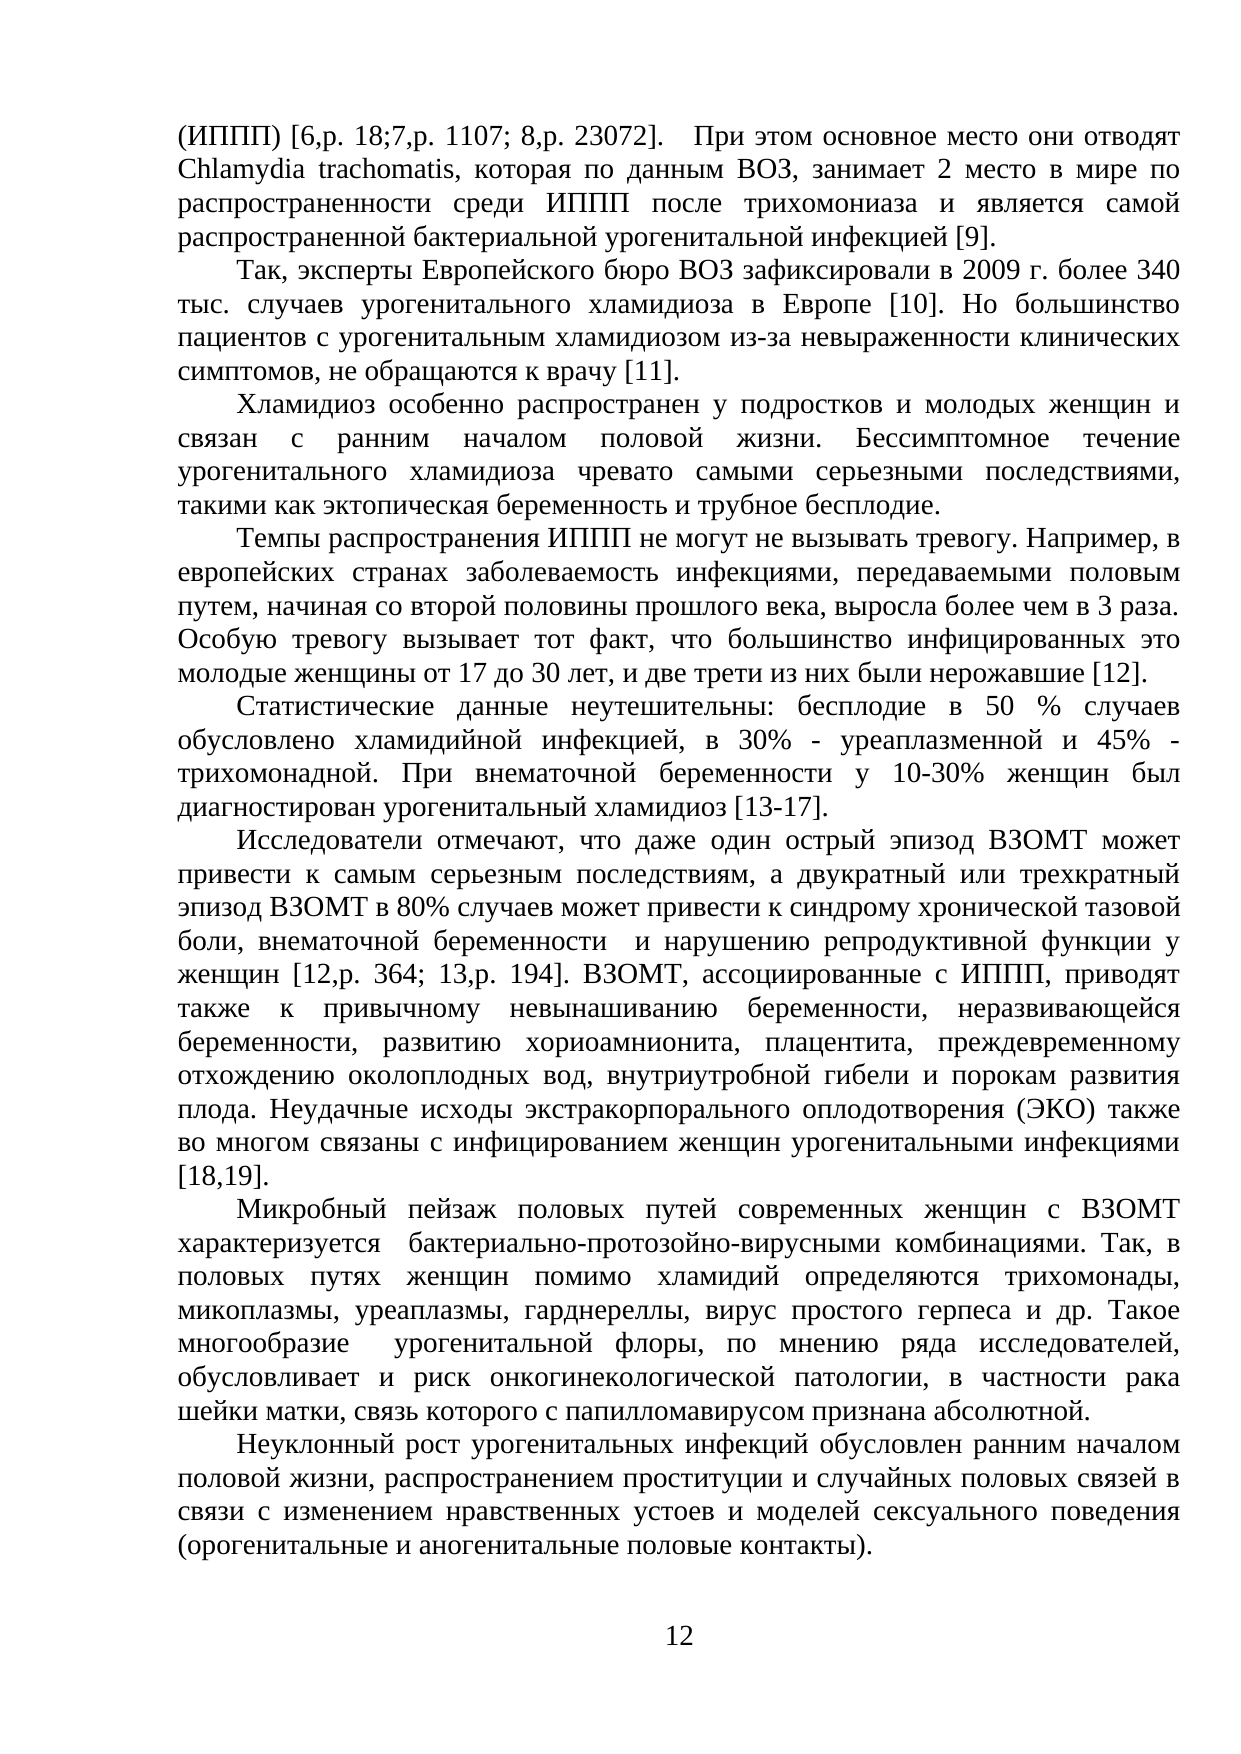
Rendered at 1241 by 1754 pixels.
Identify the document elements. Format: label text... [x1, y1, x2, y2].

text Статистические данные неутешительны: бесплодие в 50 % случаев обусловлено хламидийной инфекцией, в 30% - уреаплазменной и 45% - трихомонадной. При внематочной беременности у 10-30% женщин был диагностирован урогенитальный хламидиоз [13-17]. [177, 688, 1181, 822]
text Исследователи отмечают, что даже один острый эпизод ВЗОМТ может привести к самым серьезным последствиям, а двукратный или трехкратный эпизод ВЗОМТ в 80% случаев может привести к синдрому хронической тазовой боли, внематочной беременности и нарушению репродуктивной функции у женщин [12,р. 364; 13,р. 194]. ВЗОМТ, ассоциированные с ИППП, приводят также к привычному невынашиванию беременности, неразвивающейся беременности, развитию хориоамнионита, плацентита, преждевременному отхождению околоплодных вод, внутриутробной гибели и порокам развития плода. Неудачные исходы экстракорпорального оплодотворения (ЭКО) также во многом связаны с инфицированием женщин урогенитальными инфекциями [18,19]. [177, 822, 1181, 1191]
text Темпы распространения ИППП не могут не вызывать тревогу. Например, в европейских странах заболеваемость инфекциями, передаваемыми половым путем, начиная со второй половины прошлого века, выросла более чем в 3 раза. Особую тревогу вызывает тот факт, что большинство инфицированных это молодые женщины от 17 до 30 лет, и две трети из них были нерожавшие [12]. [177, 521, 1181, 688]
text Хламидиоз особенно распространен у подростков и молодых женщин и связан с ранним началом половой жизни. Бессимптомное течение урогенитального хламидиоза чревато самыми серьезными последствиями, такими как эктопическая беременность и трубное бесплодие. [177, 386, 1181, 521]
text Так, эксперты Европейского бюро ВОЗ зафиксировали в 2009 г. более 340 тыс. случаев урогенитального хламидиоза в Европе [10]. Но большинство пациентов с урогенитальным хламидиозом из-за невыраженности клинических симптомов, не обращаются к врачу [11]. [177, 252, 1181, 386]
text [177, 118, 1181, 252]
text Микробный пейзаж половых путей современных женщин с ВЗОМТ характеризуется бактериально-протозойно-вирусными комбинациями. Так, в половых путях женщин помимо хламидий определяются трихомонады, микоплазмы, уреаплазмы, гарднереллы, вирус простого герпеса и др. Такое многообразие урогенитальной флоры, по мнению ряда исследователей, обусловливает и риск онкогинекологической патологии, в частности рака шейки матки, связь которого с папилломавирусом признана абсолютной. [177, 1191, 1181, 1426]
text Неуклонный рост урогенитальных инфекций обусловлен ранним началом половой жизни, распространением проституции и случайных половых связей в связи с изменением нравственных устоев и моделей сексуального поведения (орогенитальные и аногенитальные половые контакты). [177, 1426, 1181, 1560]
